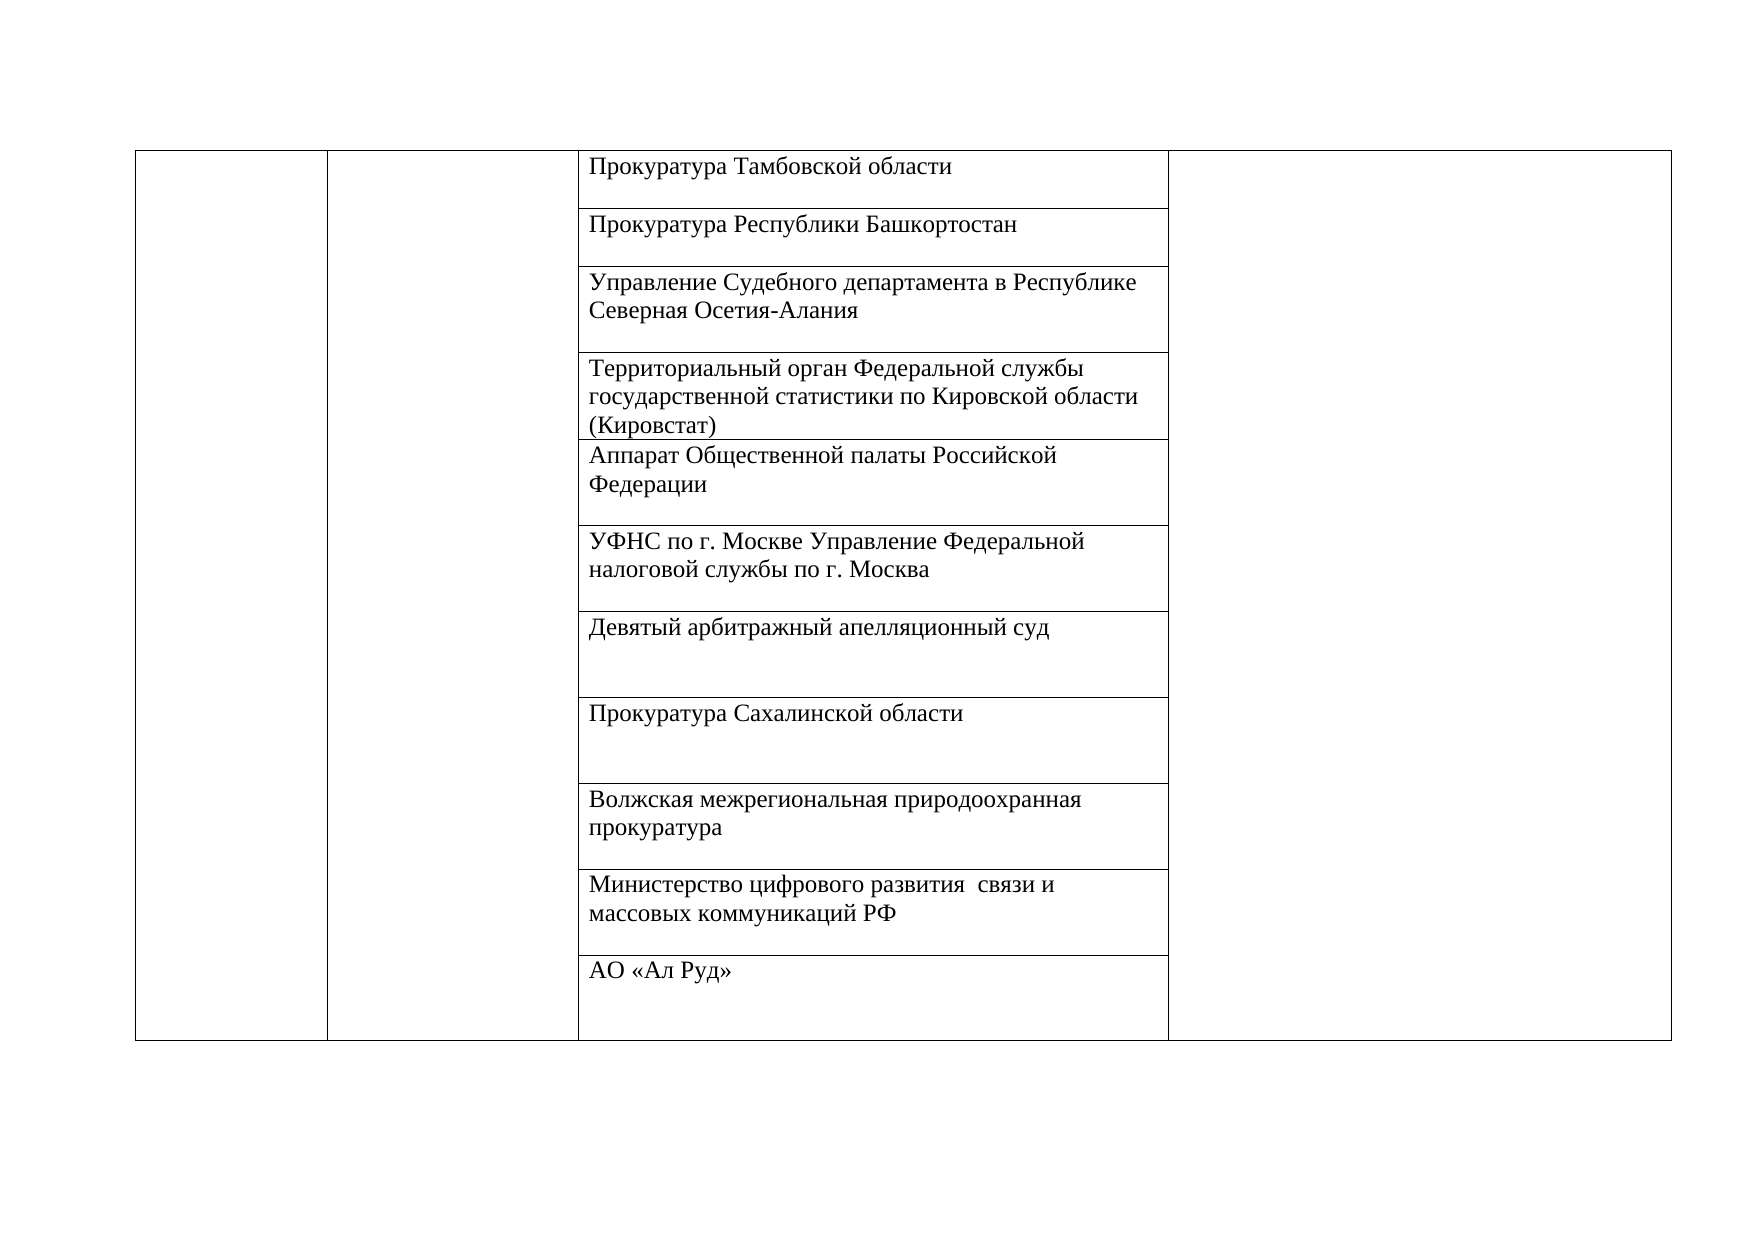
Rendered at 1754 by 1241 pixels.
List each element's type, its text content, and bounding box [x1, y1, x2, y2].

table_cell УФНС по г. Москве Управление Федеральной налоговой службы по г. Москва [579, 526, 1168, 611]
table_cell Волжская межрегиональная природоохранная прокуратура [579, 784, 1168, 868]
table_cell Девятый арбитражный апелляционный суд [579, 612, 1168, 697]
table_cell Прокуратура Сахалинской области [579, 698, 1168, 783]
table_cell АО «Ал Руд» [579, 956, 1168, 1040]
table_cell Прокуратура Республики Башкортостан [579, 209, 1168, 266]
table_cell Прокуратура Тамбовской области [579, 151, 1168, 208]
table_cell Территориальный орган Федеральной службы государственной статистики по Кировской области (Кировстат) [579, 353, 1168, 439]
table_cell Управление Судебного департамента в Республике Северная Осетия-Алания [579, 267, 1168, 352]
table_cell Аппарат Общественной палаты Российской Федерации [579, 440, 1168, 525]
table_cell Министерство цифрового развития связи и массовых коммуникаций РФ [579, 870, 1168, 954]
